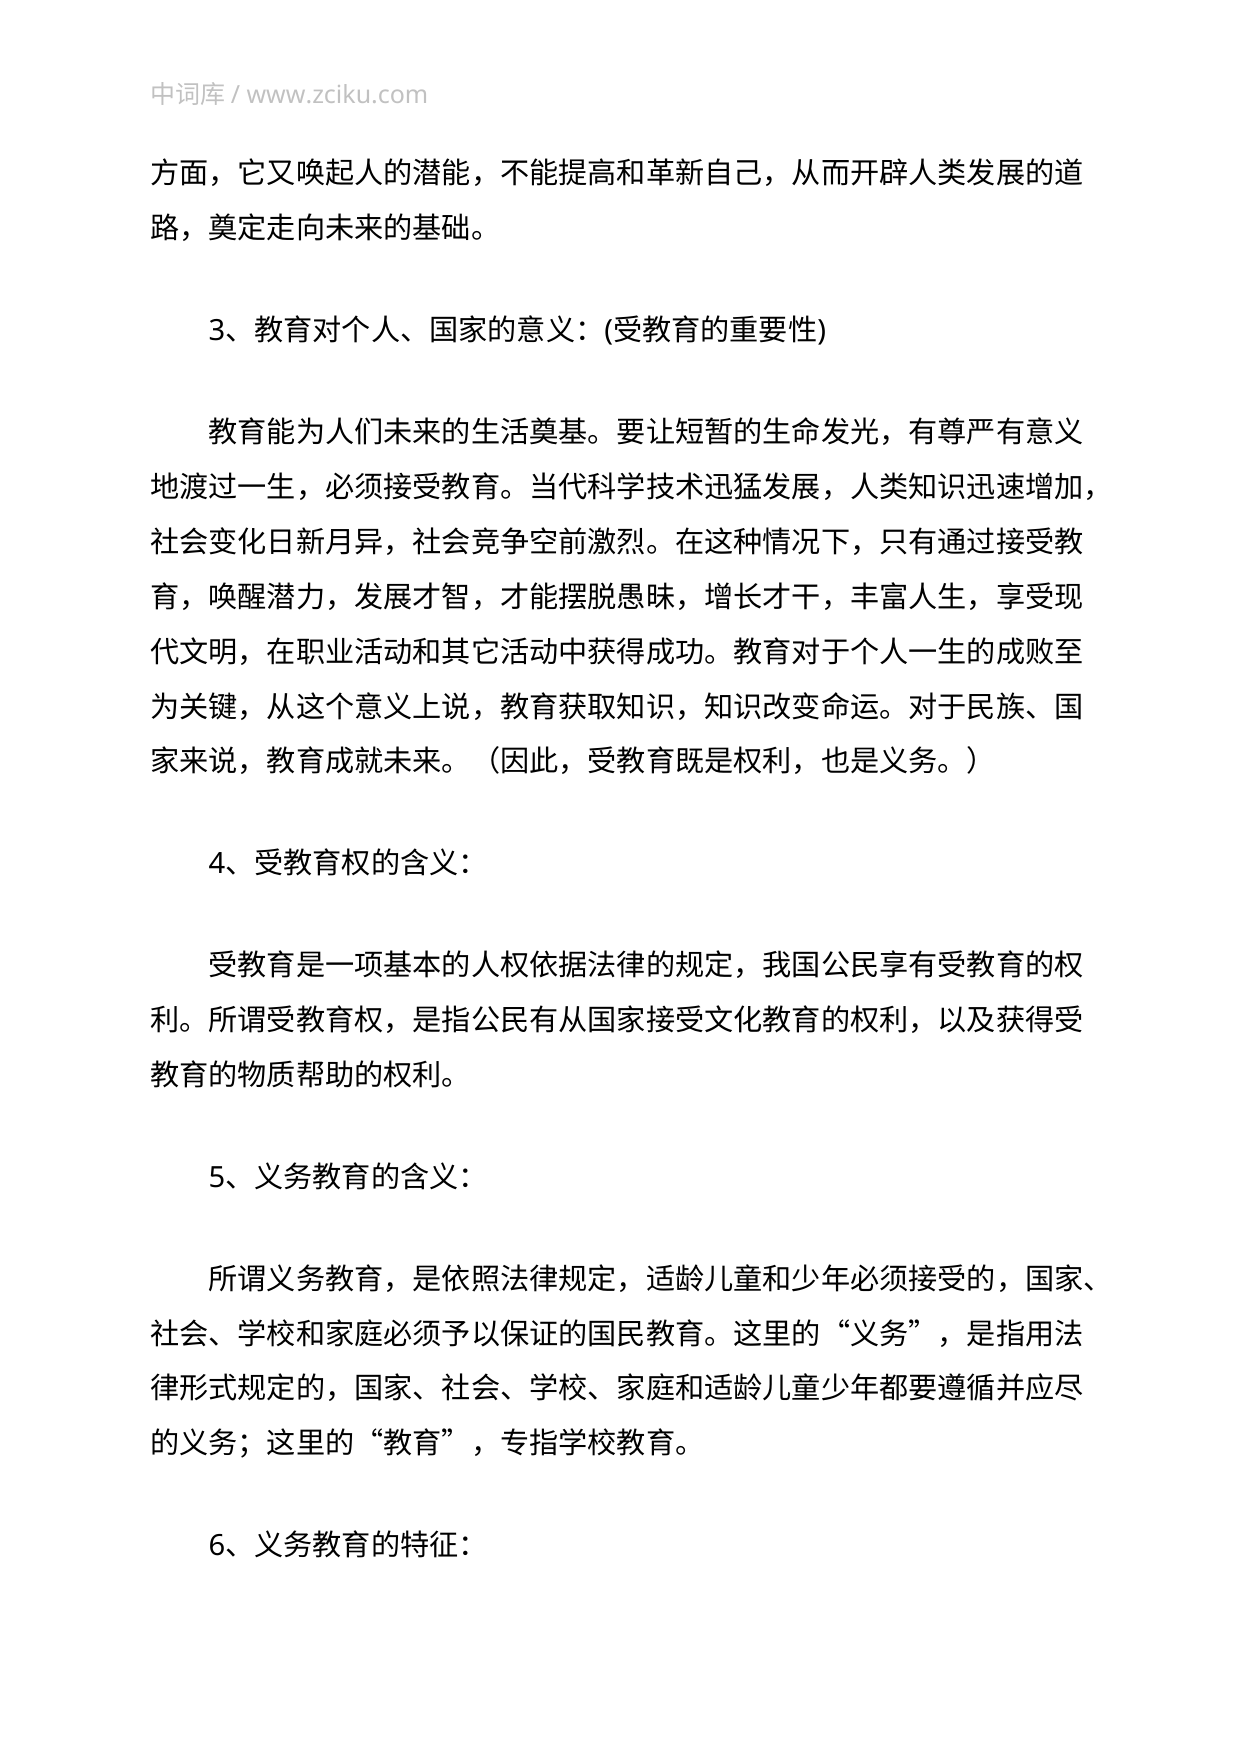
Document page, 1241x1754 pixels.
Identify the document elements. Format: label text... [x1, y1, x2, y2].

text 5、义务教育的含义： [150, 1153, 1090, 1196]
text 4、受教育权的含义： [150, 840, 1090, 882]
text 所谓义务教育，是依照法律规定，适龄儿童和少年必须接受的，国家、社会、学校和家庭必须予以保证的国民教育。这里的“义务”，是指用法律形式规定的，国家、社会、学校、家庭和适龄儿童少年都要遵循并应尽的义务；这里的“教育”，专指学校教育。 [150, 1255, 1090, 1462]
text 受教育是一项基本的人权依据法律的规定，我国公民享有受教育的权利。所谓受教育权，是指公民有从国家接受文化教育的权利，以及获得受教育的物质帮助的权利。 [150, 942, 1090, 1094]
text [150, 150, 1090, 247]
text 3、教育对个人、国家的意义：(受教育的重要性) [150, 307, 1090, 349]
text 6、义务教育的特征： [150, 1522, 1090, 1564]
text 教育能为人们未来的生活奠基。要让短暂的生命发光，有尊严有意义地渡过一生，必须接受教育。当代科学技术迅猛发展，人类知识迅速增加，社会变化日新月异，社会竞争空前激烈。在这种情况下，只有通过接受教育，唤醒潜力，发展才智，才能摆脱愚昧，增长才干，丰富人生，享受现代文明，在职业活动和其它活动中获得成功。教育对于个人一生的成败至为关键，从这个意义上说，教育获取知识，知识改变命运。对于民族、国家来说，教育成就未来。（因此，受教育既是权利，也是义务。） [150, 409, 1090, 780]
